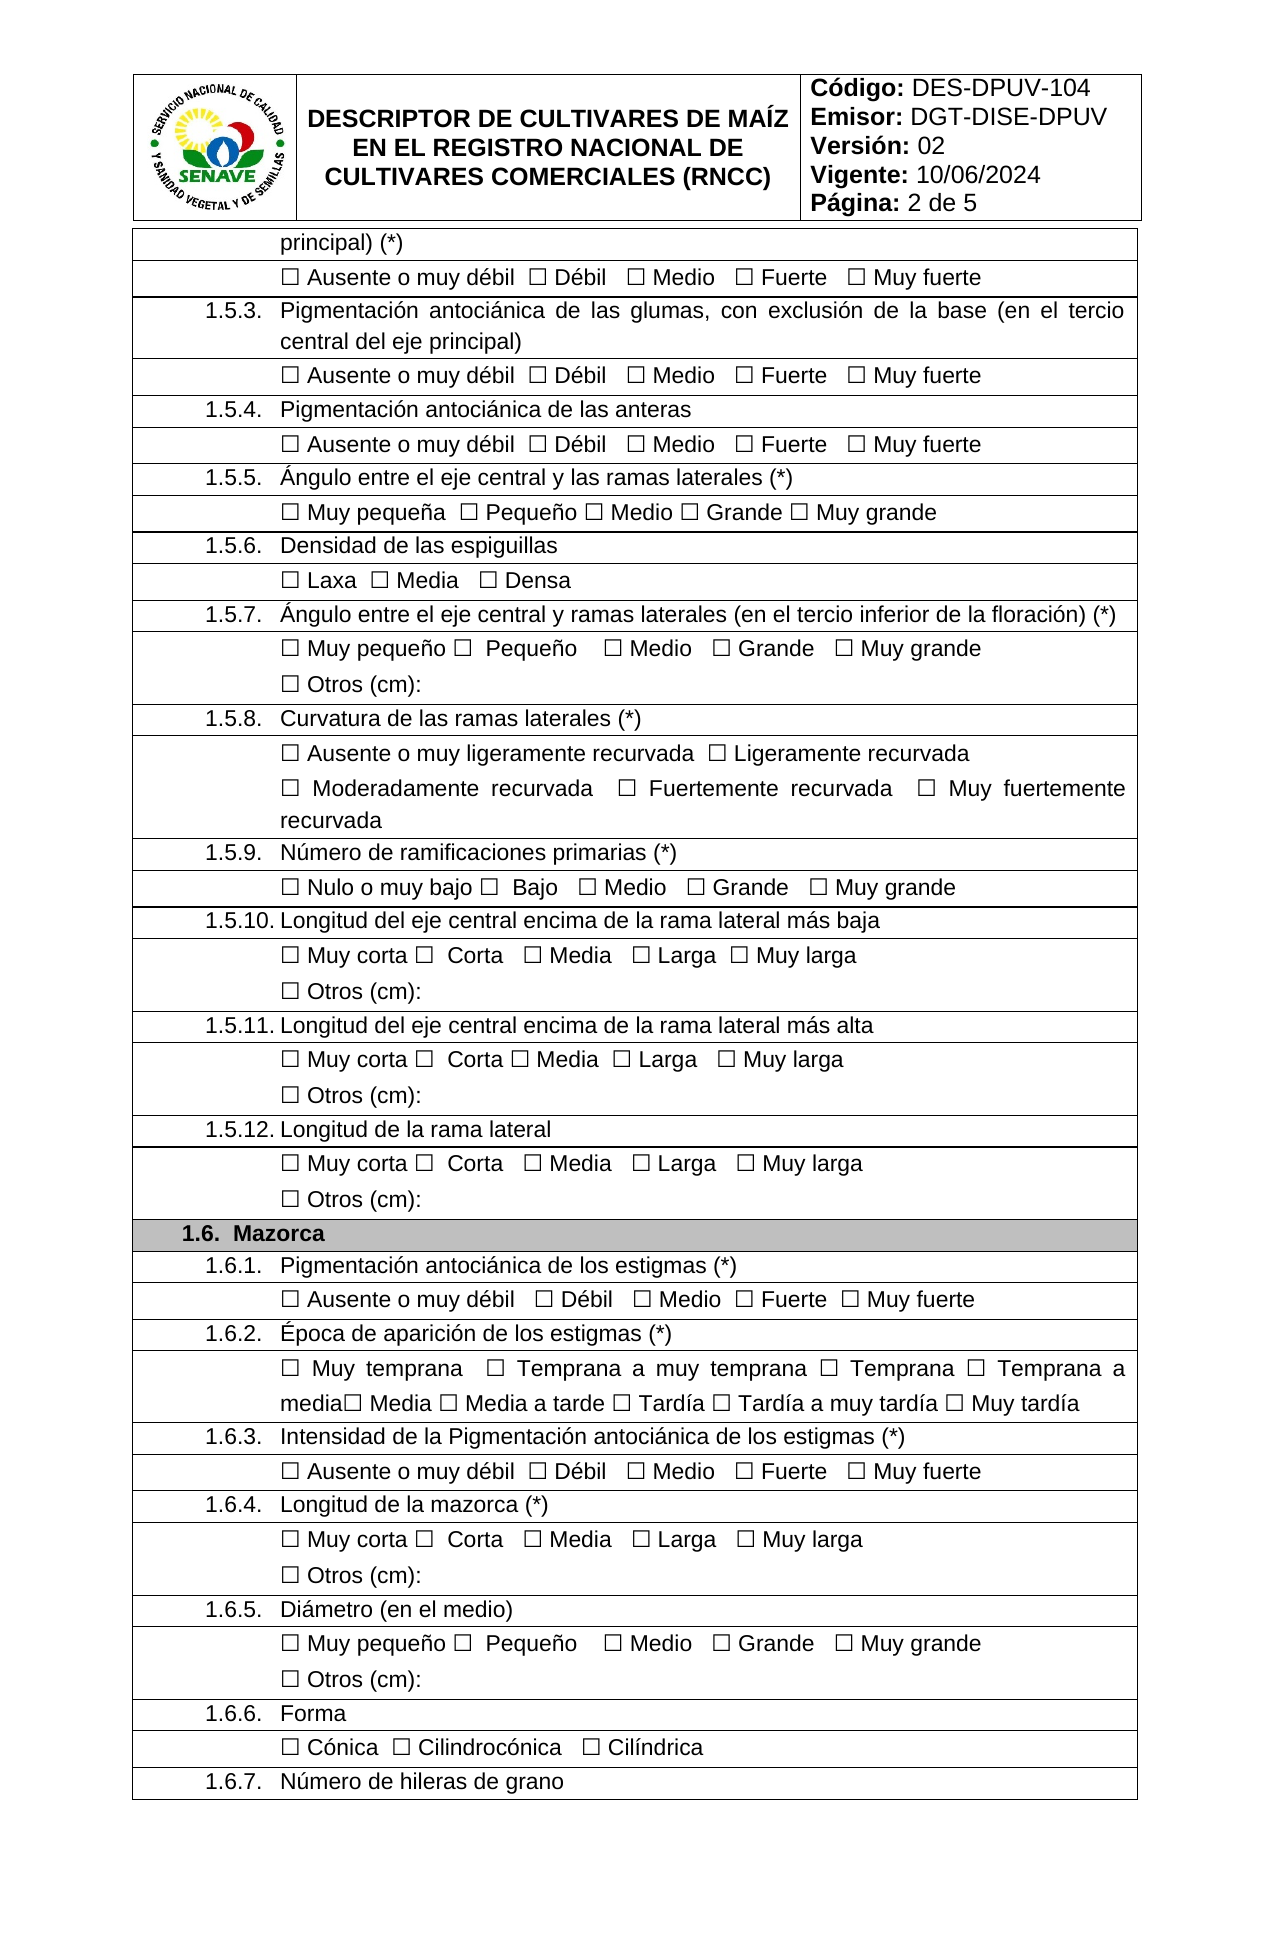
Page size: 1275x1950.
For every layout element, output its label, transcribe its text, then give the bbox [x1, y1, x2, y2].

table_cell Muy corta Corta Media Larga Muy larga Otros (cm): [133, 1148, 1137, 1219]
table_cell Ángulo entre el eje central y las ramas laterales (*) [133, 464, 1137, 495]
table_cell Nulo o muy bajo Bajo Medio Grande Muy grande [133, 871, 1137, 906]
table_cell Época de aparición de los estigmas (*) [133, 1320, 1137, 1350]
table_cell Curvatura de las ramas laterales (*) [133, 705, 1137, 735]
table_cell Longitud de la rama lateral [133, 1116, 1137, 1146]
table_cell Mazorca [133, 1220, 1137, 1251]
table_cell Pigmentación antociánica de las anteras [133, 396, 1137, 427]
table_cell Intensidad de la Pigmentación antociánica de los estigmas (*) [133, 1423, 1137, 1454]
table_cell Pigmentación antociánica en la base de las glumas (en el tercio central del eje principal) (*) [133, 229, 1137, 260]
table_cell Pigmentación antociánica de los estigmas (*) [133, 1252, 1137, 1282]
table_cell Laxa Media Densa [133, 564, 1137, 599]
table_cell Ausente o muy débil Débil Medio Fuerte Muy fuerte [133, 1455, 1137, 1490]
table_cell Longitud del eje central encima de la rama lateral más baja [133, 908, 1137, 938]
table_cell Densidad de las espiguillas [133, 533, 1137, 563]
table_cell Ausente o muy ligeramente recurvada Ligeramente recurvada Moderadamente recurvada Fuertemente recurvada Muy fuertemente recurvada [133, 736, 1137, 838]
table_cell Cónica Cilindrocónica Cilíndrica [133, 1731, 1137, 1767]
table_cell Ángulo entre el eje central y ramas laterales (en el tercio inferior de la floración) (*) [133, 601, 1137, 631]
table_cell Ausente o muy débil Débil Medio Fuerte Muy fuerte [133, 428, 1137, 463]
table_cell Muy pequeño Pequeño Medio Grande Muy grande Otros (cm): [133, 632, 1137, 704]
table_cell Pigmentación antociánica de las glumas, con exclusión de la base (en el tercio central del eje principal) [133, 298, 1137, 358]
table_cell Muy pequeña Pequeño Medio Grande Muy grande [133, 496, 1137, 531]
table_cell Longitud del eje central encima de la rama lateral más alta [133, 1012, 1137, 1042]
table_cell Número de hileras de grano [133, 1768, 1137, 1798]
table_cell Ausente o muy débil Débil Medio Fuerte Muy fuerte [133, 1283, 1137, 1319]
table_cell Muy corta Corta Media Larga Muy larga Otros (cm): [133, 1043, 1137, 1115]
table_cell Ausente o muy débil Débil Medio Fuerte Muy fuerte [133, 359, 1137, 395]
table_cell Número de ramificaciones primarias (*) [133, 839, 1137, 870]
table_cell Muy temprana Temprana a muy temprana Temprana Temprana a media Media Media a tarde Tardía Tardía a muy tardía Muy tardía [133, 1351, 1137, 1422]
table_cell Muy corta Corta Media Larga Muy larga Otros (cm): [133, 1523, 1137, 1594]
table_cell Ausente o muy débil Débil Medio Fuerte Muy fuerte [133, 261, 1137, 296]
table_cell Muy corta Corta Media Larga Muy larga Otros (cm): [133, 939, 1137, 1011]
picture [147, 84, 287, 210]
table_cell Longitud de la mazorca (*) [133, 1491, 1137, 1522]
table_cell Diámetro (en el medio) [133, 1596, 1137, 1626]
table_cell Muy pequeño Pequeño Medio Grande Muy grande Otros (cm): [133, 1627, 1137, 1699]
table_cell Forma [133, 1700, 1137, 1730]
